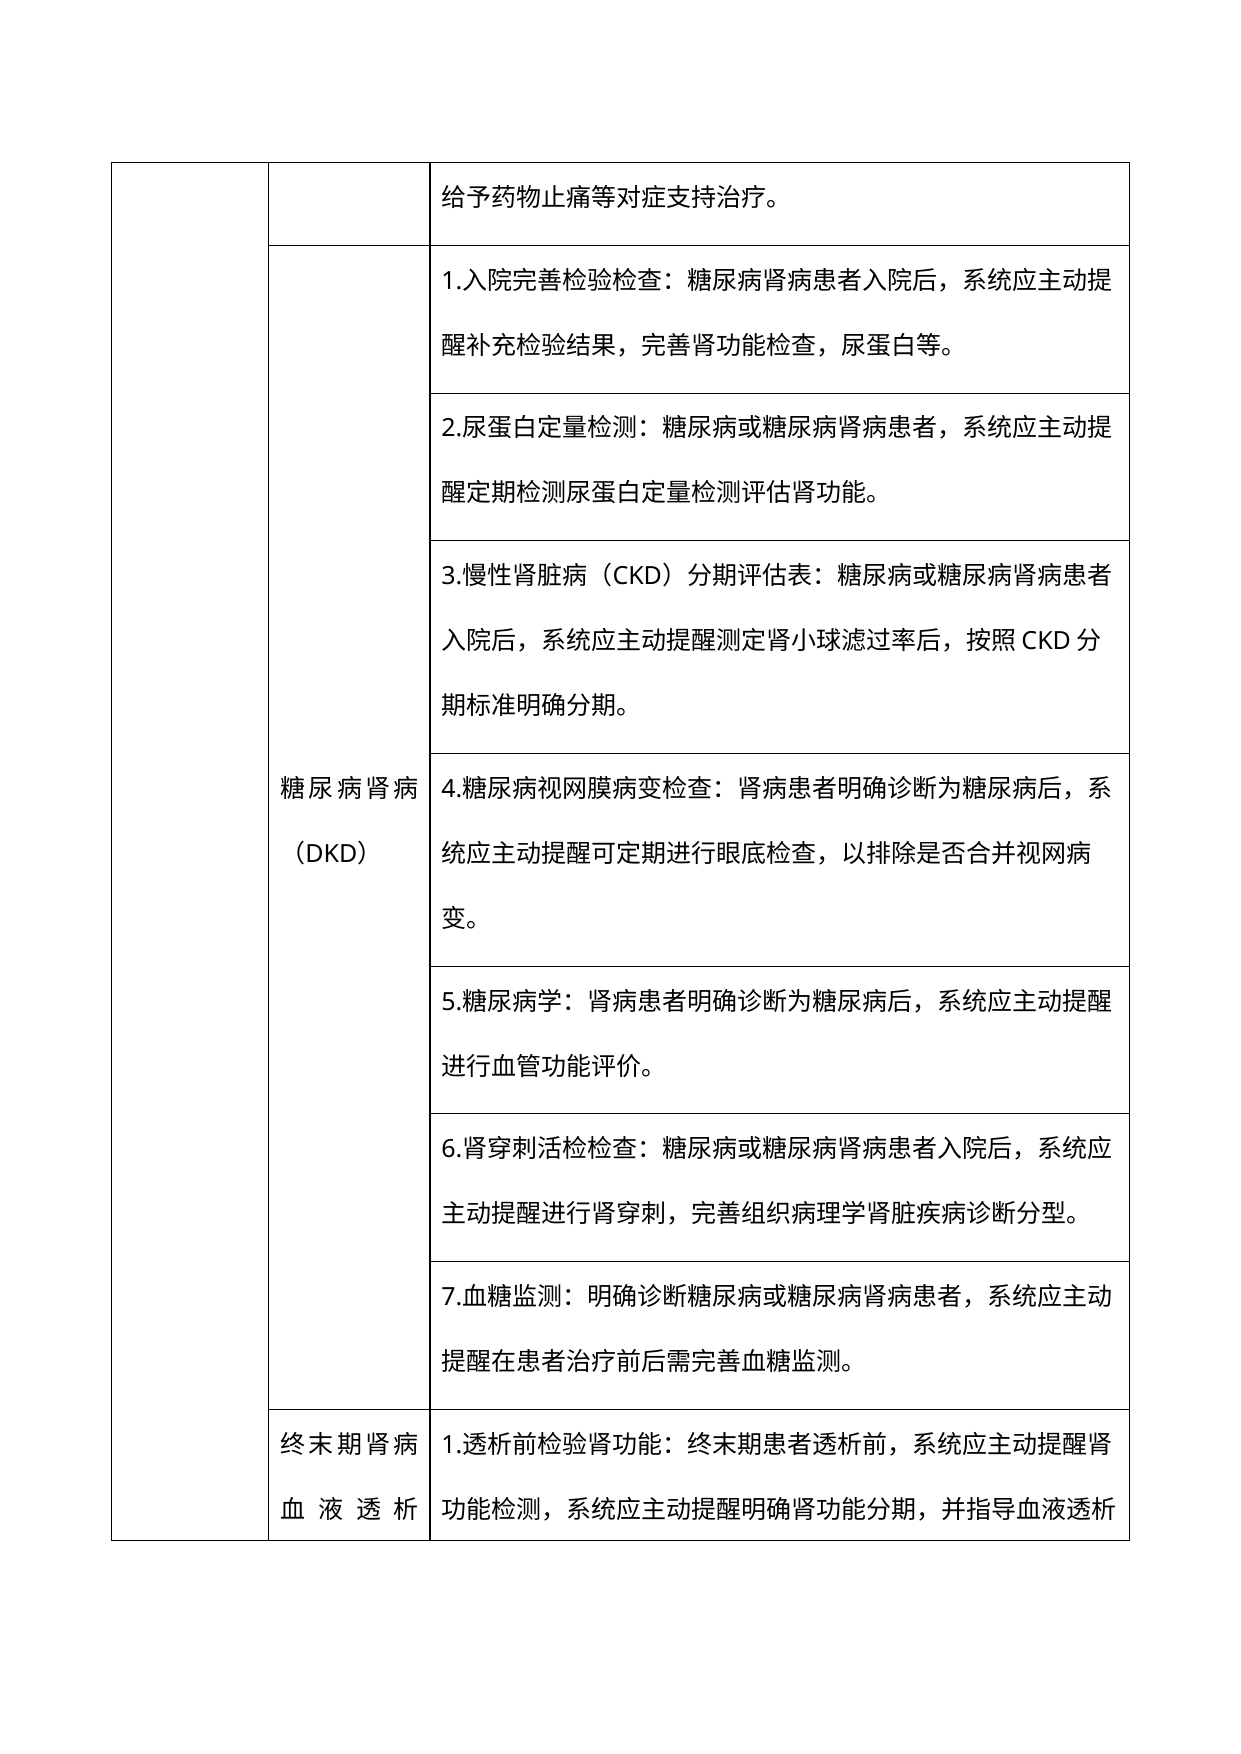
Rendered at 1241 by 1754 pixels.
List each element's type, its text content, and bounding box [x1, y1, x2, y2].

table_cell 4.糖尿病视网膜病变检查：肾病患者明确诊断为糖尿病后，系统应主动提醒可定期进行眼底检查，以排除是否合并视网病变。 [431, 754, 1129, 966]
table_cell 糖尿病肾病（DKD） [269, 246, 429, 1409]
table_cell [431, 1410, 1129, 1540]
table_cell 终末期肾病血液透析（ESRD-HD） [269, 1410, 429, 1540]
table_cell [431, 163, 1129, 245]
table_cell 7.血糖监测：明确诊断糖尿病或糖尿病肾病患者，系统应主动提醒在患者治疗前后需完善血糖监测。 [431, 1262, 1129, 1409]
table_cell 2.尿蛋白定量检测：糖尿病或糖尿病肾病患者，系统应主动提醒定期检测尿蛋白定量检测评估肾功能。 [431, 394, 1129, 540]
table_cell 1.入院完善检验检查：糖尿病肾病患者入院后，系统应主动提醒补充检验结果，完善肾功能检查，尿蛋白等。 [431, 246, 1129, 392]
table_cell 3.慢性肾脏病（CKD）分期评估表：糖尿病或糖尿病肾病患者入院后，系统应主动提醒测定肾小球滤过率后，按照CKD分期标准明确分期。 [431, 541, 1129, 753]
table_cell 6.肾穿刺活检检查：糖尿病或糖尿病肾病患者入院后，系统应主动提醒进行肾穿刺，完善组织病理学肾脏疾病诊断分型。 [431, 1114, 1129, 1261]
table_cell 5.糖尿病学：肾病患者明确诊断为糖尿病后，系统应主动提醒进行血管功能评价。 [431, 967, 1129, 1113]
